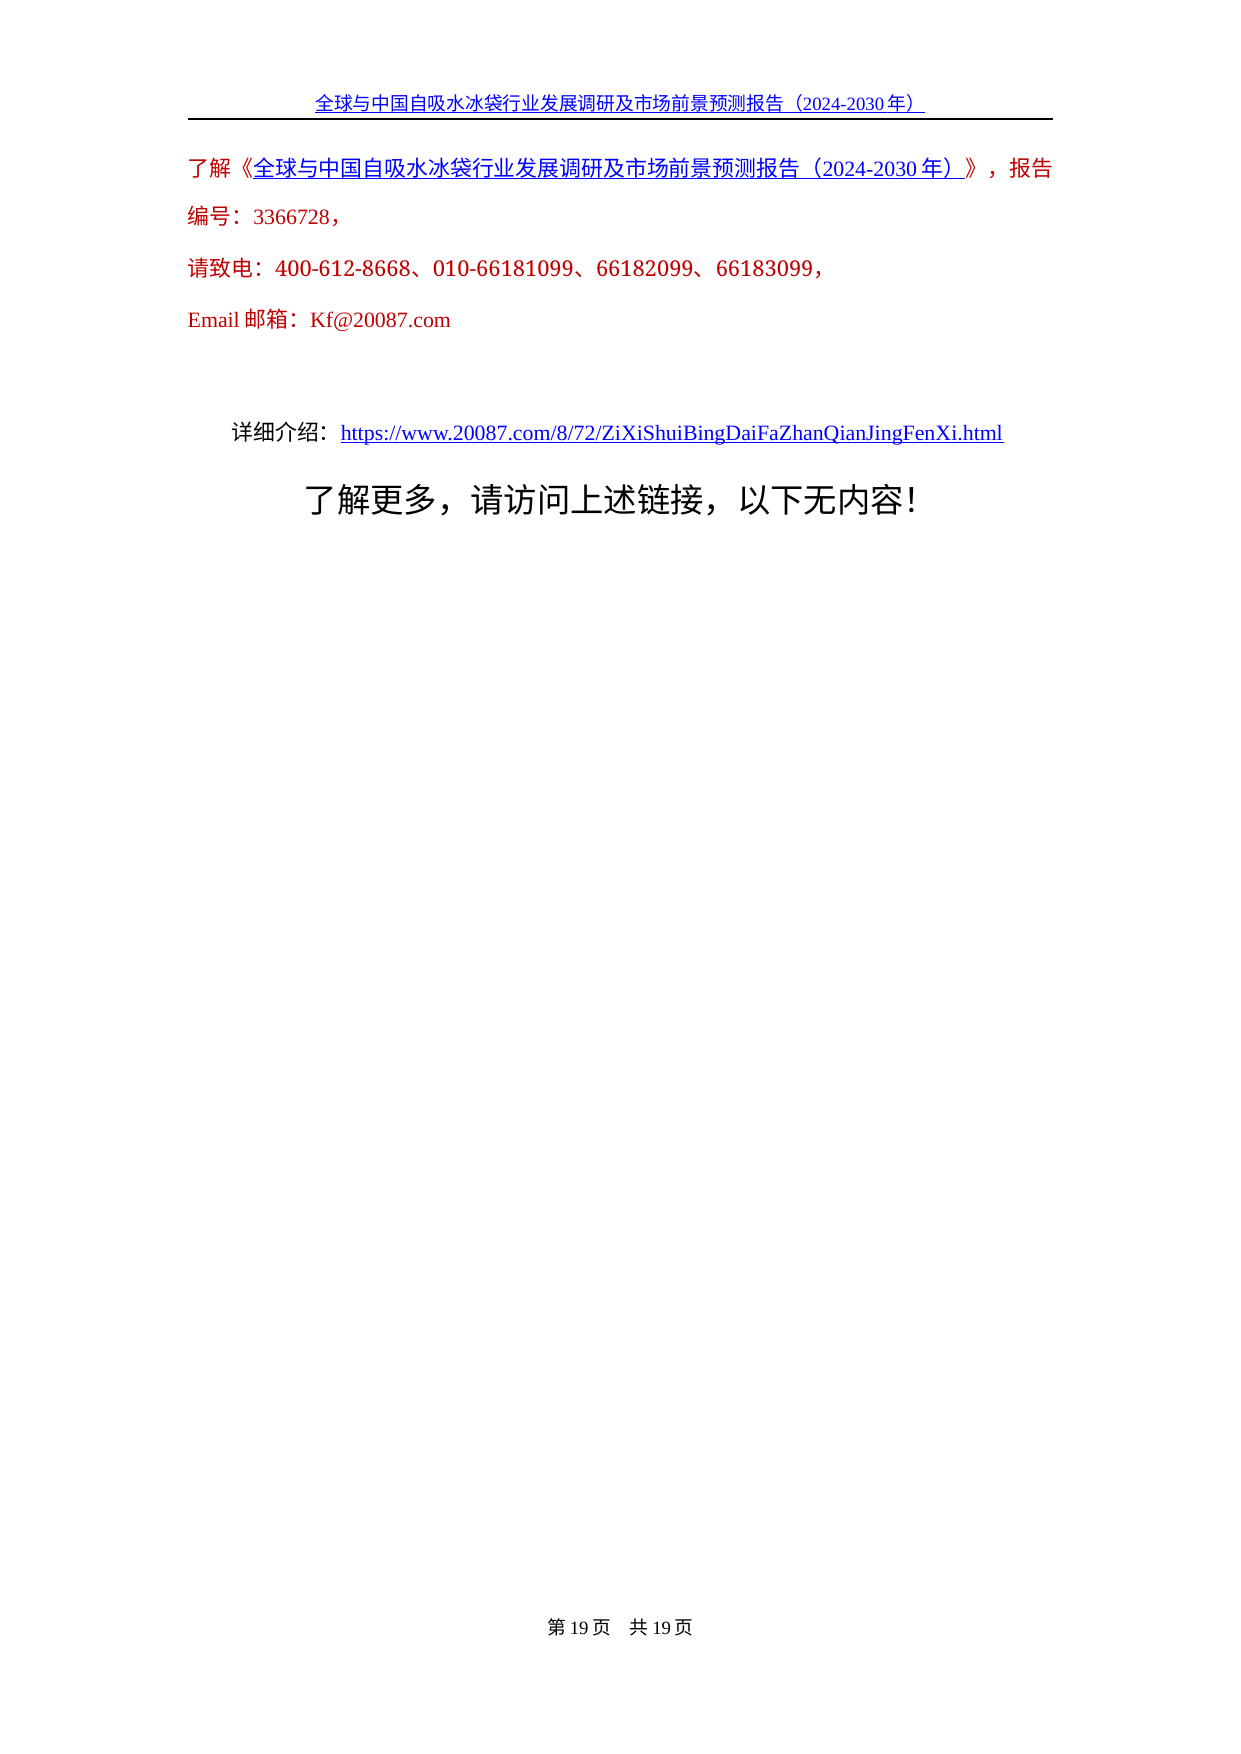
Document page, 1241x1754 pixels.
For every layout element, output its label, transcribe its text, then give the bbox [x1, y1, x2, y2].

text 了解《全球与中国自吸水冰袋行业发展调研及市场前景预测报告（2024-2030年）》，报告编号：3366728， [187, 150, 1053, 231]
text Email邮箱：Kf@20087.com [187, 302, 1053, 334]
text 请致电：400-612-8668、010-66181099、66182099、66183099， [187, 251, 1053, 283]
text 详细介绍：https://www.20087.com/8/72/ZiXiShuiBingDaiFaZhanQianJingFenXi.html [187, 415, 1053, 447]
title 了解更多，请访问上述链接，以下无内容！ [187, 465, 1053, 530]
